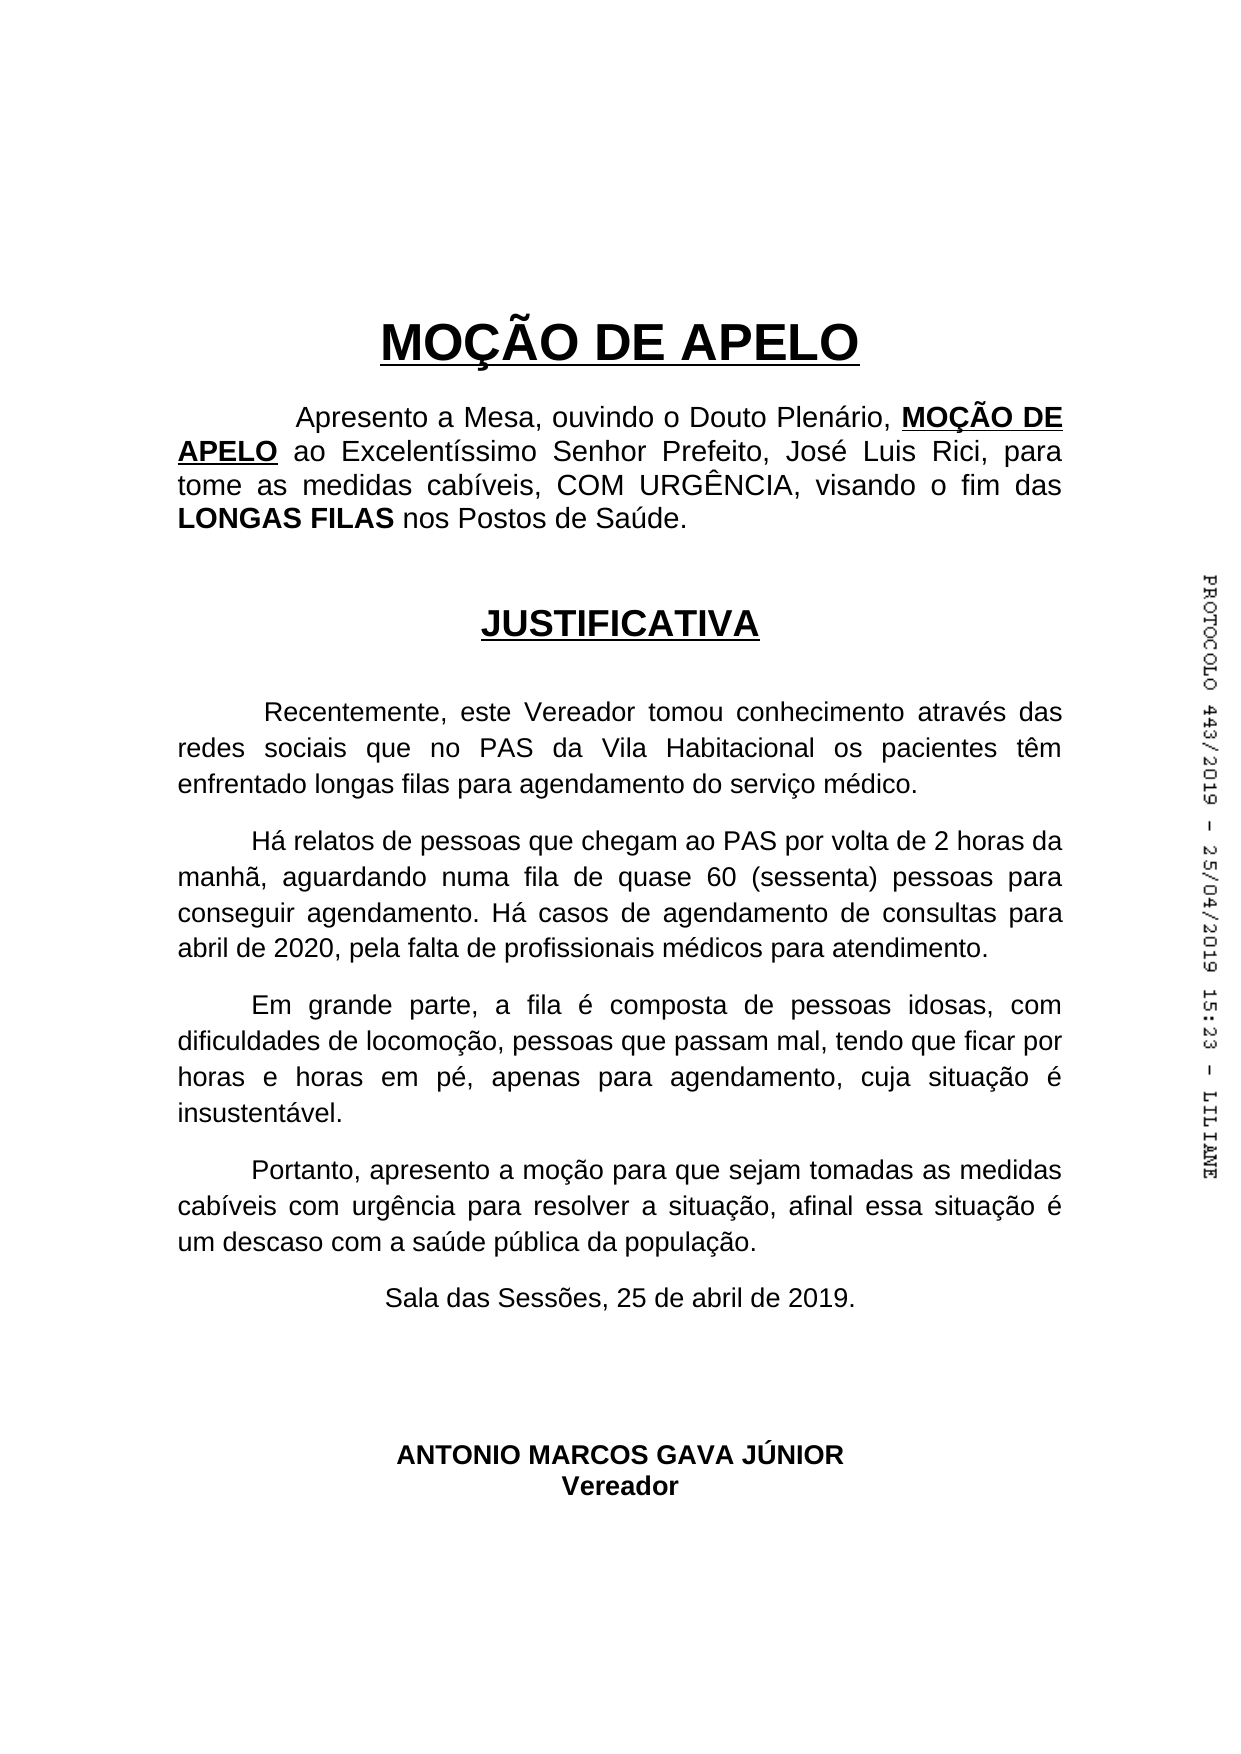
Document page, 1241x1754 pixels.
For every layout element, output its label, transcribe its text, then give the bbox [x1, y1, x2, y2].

text ANTONIO MARCOS GAVA JÚNIOR [177, 1439, 1063, 1470]
text Recentemente, este Vereador tomou conhecimento através das redes sociais que no PAS da Vila Habitacional os pacientes têm enfrentado longas filas para agendamento do serviço médico. [177, 696, 1063, 799]
text Apresento a Mesa, ouvindo o Douto Plenário, MOÇÃO DE APELO ao Excelentíssimo Senhor Prefeito, José Luis Rici, para tome as medidas cabíveis, COM URGÊNCIA, visando o fim das LONGAS FILAS nos Postos de Saúde. [177, 400, 1063, 534]
text MOÇÃO DE APELO [177, 312, 1063, 372]
picture [1177, 571, 1241, 1183]
text Vereador [177, 1470, 1063, 1501]
text Sala das Sessões, 25 de abril de 2019. [177, 1282, 1063, 1314]
text Em grande parte, a fila é composta de pessoas idosas, com dificuldades de locomoção, pessoas que passam mal, tendo que ficar por horas e horas em pé, apenas para agendamento, cuja situação é insustentável. [177, 989, 1063, 1128]
text JUSTIFICATIVA [177, 602, 1063, 645]
text Há relatos de pessoas que chegam ao PAS por volta de 2 horas da manhã, aguardando numa fila de quase 60 (sessenta) pessoas para conseguir agendamento. Há casos de agendamento de consultas para abril de 2020, pela falta de profissionais médicos para atendimento. [177, 825, 1063, 964]
text Portanto, apresento a moção para que sejam tomadas as medidas cabíveis com urgência para resolver a situação, afinal essa situação é um descaso com a saúde pública da população. [177, 1154, 1063, 1257]
